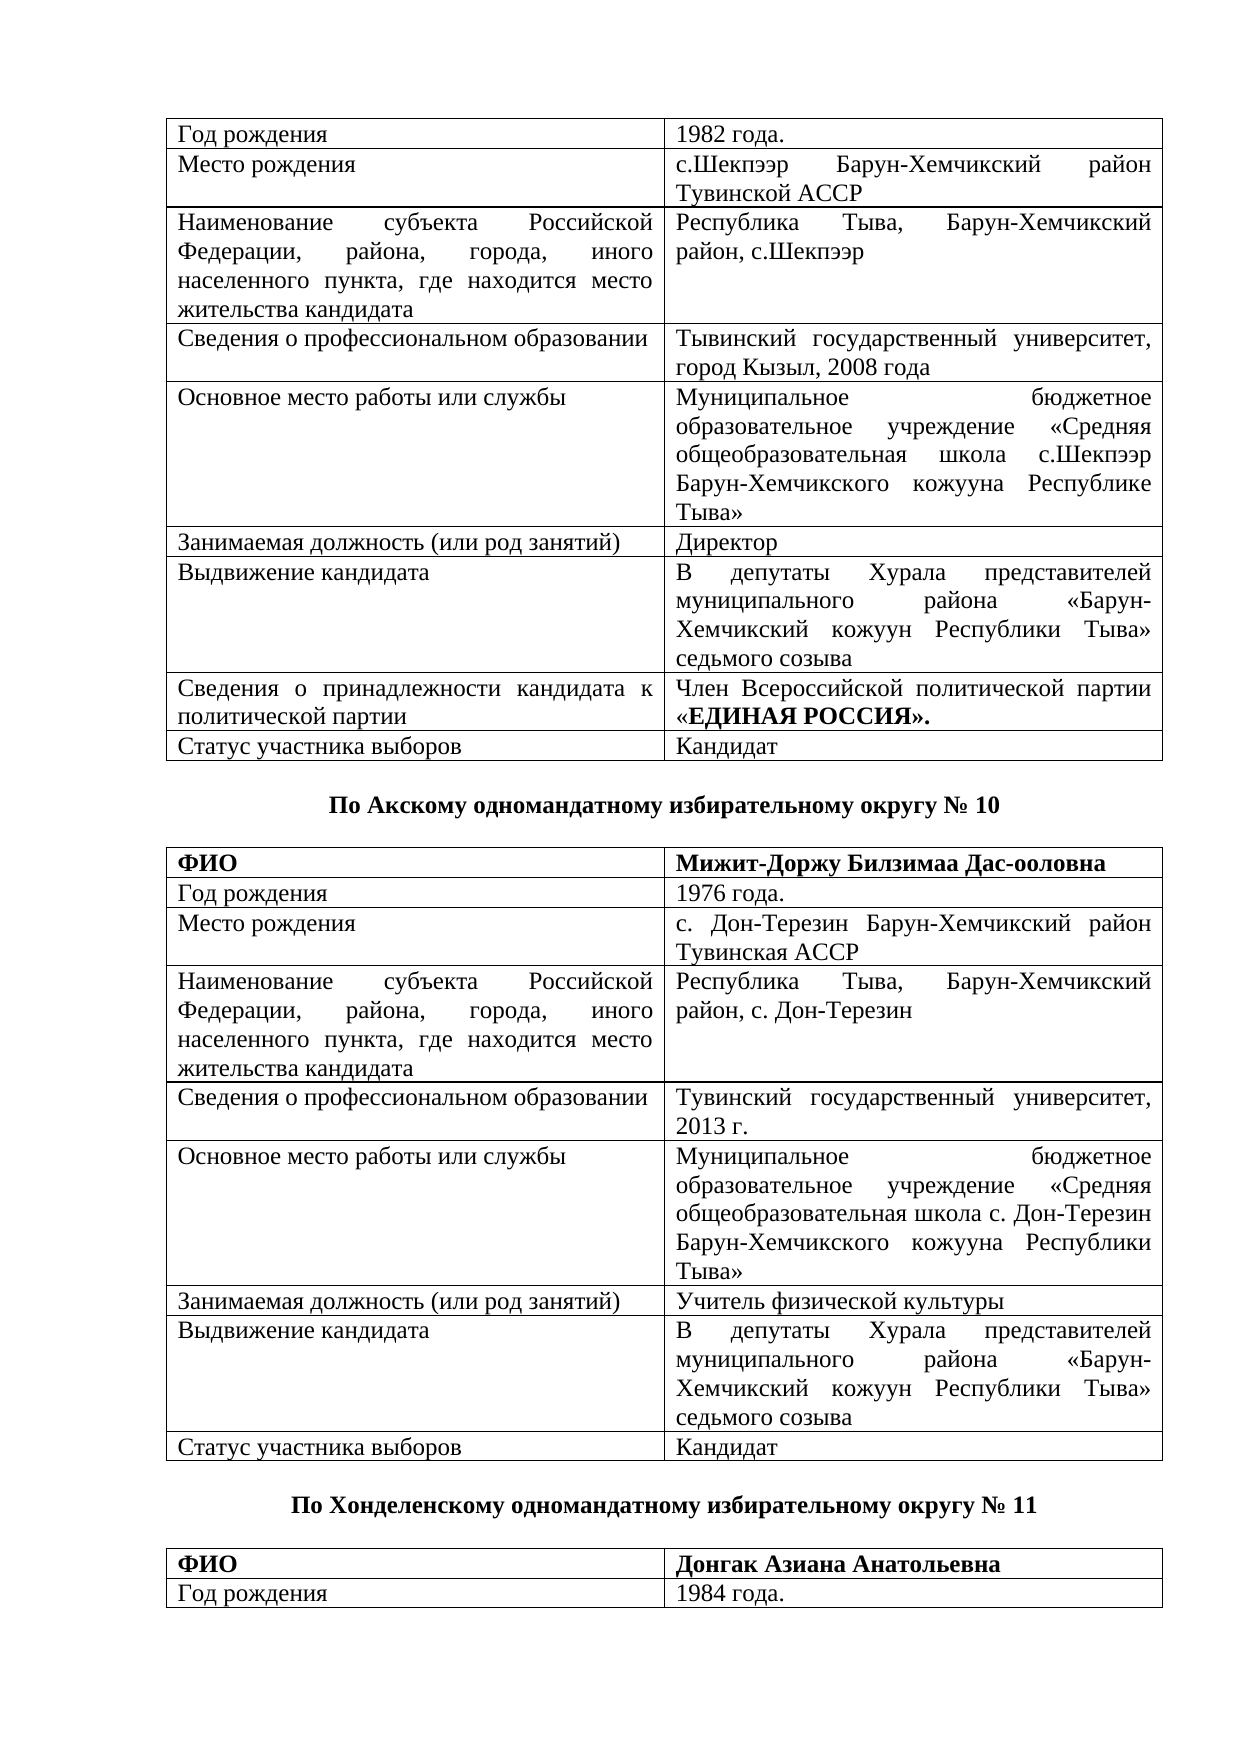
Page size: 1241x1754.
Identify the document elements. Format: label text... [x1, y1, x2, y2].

table_cell Наименование субъекта Российской Федерации, района, города, иного населенного пункта, где находится место жительства кандидата [167, 208, 664, 322]
table_cell 1984 года. [665, 1579, 1162, 1607]
table_cell Учитель физической культуры [665, 1286, 1162, 1314]
table_cell Выдвижение кандидата [167, 557, 664, 672]
table_cell Тывинский государственный университет, город Кызыл, 2008 года [665, 324, 1162, 381]
table_cell Тувинский государственный университет, 2013 г. [665, 1083, 1162, 1140]
table_cell Место рождения [167, 908, 664, 965]
text По Акскому одномандатному избирательному округу № 10 [177, 790, 1152, 818]
table_cell с.Шекпээр Барун-Хемчикский район Тувинской АССР [665, 149, 1162, 206]
table_cell Сведения о принадлежности кандидата к политической партии [167, 673, 664, 730]
table_header ФИО [167, 848, 664, 877]
table_cell с. Дон-Терезин Барун-Хемчикский район Тувинская АССР [665, 908, 1162, 965]
table_cell Место рождения [167, 149, 664, 206]
table_cell В депутаты Хурала представителей муниципального района «Барун-Хемчикский кожуун Республики Тыва» седьмого созыва [665, 1316, 1162, 1431]
table_cell Муниципальное бюджетное образовательное учреждение «Средняя общеобразовательная школа с. Дон-Терезин Барун-Хемчикского кожууна Республики Тыва» [665, 1141, 1162, 1285]
table_cell Год рождения [167, 1579, 664, 1607]
table_cell Директор [665, 527, 1162, 556]
table_cell Республика Тыва, Барун-Хемчикский район, с. Дон-Терезин [665, 966, 1162, 1081]
table_cell Кандидат [665, 1432, 1162, 1460]
text По Хонделенскому одномандатному избирательному округу № 11 [177, 1490, 1152, 1519]
table_cell Сведения о профессиональном образовании [167, 1083, 664, 1140]
table_header ФИО [167, 1549, 664, 1577]
table_cell Статус участника выборов [167, 731, 664, 760]
table_cell Выдвижение кандидата [167, 1316, 664, 1431]
table_header Мижит-Доржу Билзимаа Дас-ооловна [665, 848, 1162, 877]
table_cell Сведения о профессиональном образовании [167, 324, 664, 381]
table_cell 1982 года. [665, 119, 1162, 148]
table_cell Занимаемая должность (или род занятий) [167, 1286, 664, 1314]
table_cell 1976 года. [665, 878, 1162, 907]
table_cell Основное место работы или службы [167, 1141, 664, 1285]
table_cell В депутаты Хурала представителей муниципального района «Барун-Хемчикский кожуун Республики Тыва» седьмого созыва [665, 557, 1162, 672]
table_cell Наименование субъекта Российской Федерации, района, города, иного населенного пункта, где находится место жительства кандидата [167, 966, 664, 1081]
table_cell Занимаемая должность (или род занятий) [167, 527, 664, 556]
table_cell Член Всероссийской политической партии «ЕДИНАЯ РОССИЯ». [665, 673, 1162, 730]
table_cell Муниципальное бюджетное образовательное учреждение «Средняя общеобразовательная школа с.Шекпээр Барун-Хемчикского кожууна Республике Тыва» [665, 382, 1162, 526]
table_header Донгак Азиана Анатольевна [665, 1549, 1162, 1577]
table_cell Год рождения [167, 119, 664, 148]
table_cell Республика Тыва, Барун-Хемчикский район, с.Шекпээр [665, 208, 1162, 322]
table_cell Год рождения [167, 878, 664, 907]
table_cell Статус участника выборов [167, 1432, 664, 1460]
table_cell Кандидат [665, 731, 1162, 760]
table_cell Основное место работы или службы [167, 382, 664, 526]
